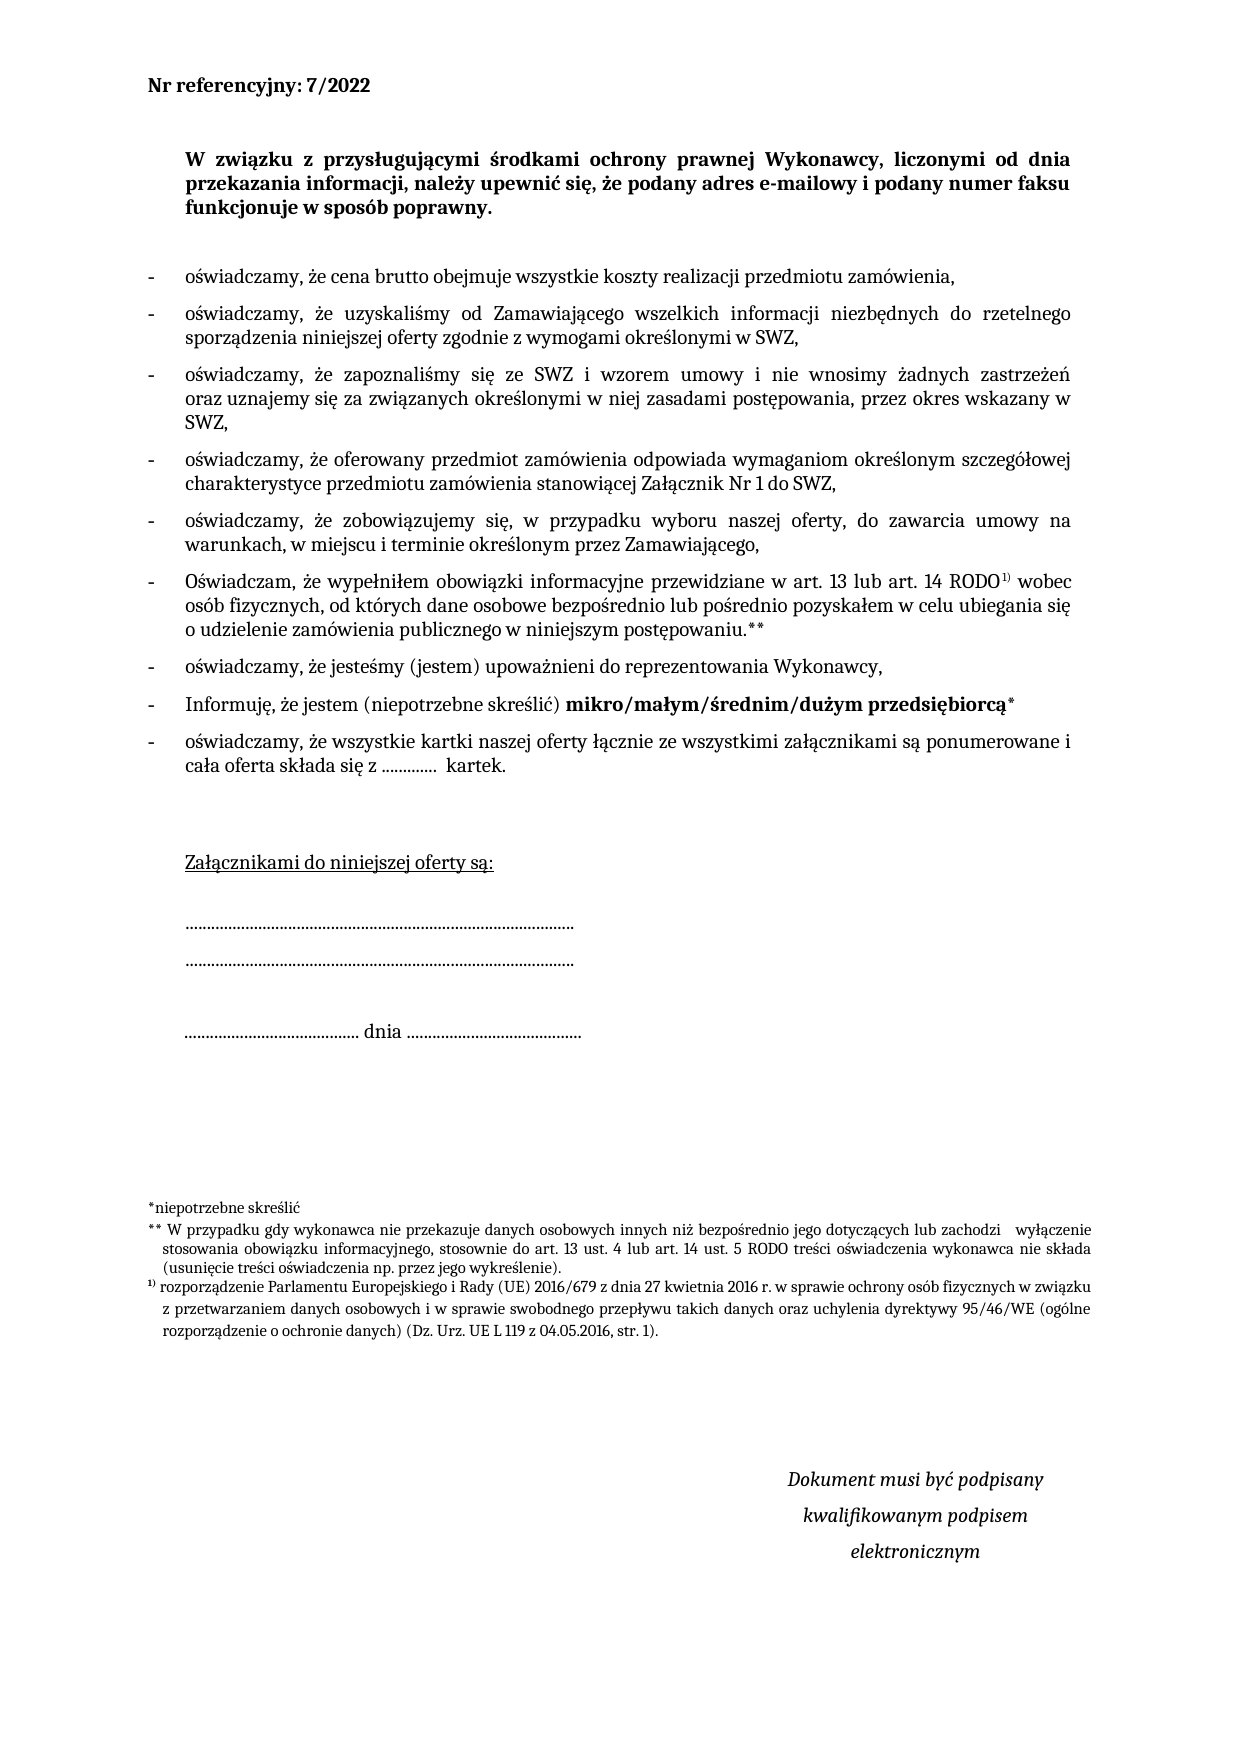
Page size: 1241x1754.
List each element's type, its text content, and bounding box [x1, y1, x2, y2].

list Oświadczam, że wypełniłem obowiązki informacyjne przewidziane w art. 13 lub art. 14 RODO1) wobec osób fizycznych, od których dane osobowe bezpośrednio lub pośrednio pozyskałem w celu ubiegania się o udzielenie zamówienia publicznego w niniejszym postępowaniu.** [148, 569, 1072, 642]
list oświadczamy, że uzyskaliśmy od Zamawiającego wszelkich informacji niezbędnych do rzetelnego sporządzenia niniejszej oferty zgodnie z wymogami określonymi w SWZ, [148, 301, 1072, 349]
text W związku z przysługującymi środkami ochrony prawnej Wykonawcy, liczonymi od dnia przekazania informacji, należy upewnić się, że podany adres e-mailowy i podany numer faksu funkcjonuje w sposób poprawny. [185, 148, 1072, 219]
list oświadczamy, że oferowany przedmiot zamówienia odpowiada wymaganiom określonym szczegółowej charakterystyce przedmiotu zamówienia stanowiącej Załącznik Nr 1 do SWZ, [148, 447, 1072, 496]
list oświadczamy, że cena brutto obejmuje wszystkie koszty realizacji przedmiotu zamówienia, [148, 264, 1072, 288]
text ........................................................................................... [185, 911, 1093, 935]
text ........................................................................................... [185, 947, 1093, 971]
list oświadczamy, że zobowiązujemy się, w przypadku wyboru naszej oferty, do zawarcia umowy na warunkach, w miejscu i terminie określonym przez Zamawiającego, [148, 508, 1072, 557]
list ** W przypadku gdy wykonawca nie przekazuje danych osobowych innych niż bezpośrednio jego dotyczących lub zachodzi wyłączenie stosowania obowiązku informacyjnego, stosownie do art. 13 ust. 4 lub art. 14 ust. 5 RODO treści oświadczenia wykonawca nie składa (usunięcie treści oświadczenia np. przez jego wykreślenie). [148, 1220, 1093, 1278]
list oświadczamy, że jesteśmy (jestem) upoważnieni do reprezentowania Wykonawcy, [148, 654, 1072, 679]
list Informuję, że jestem (niepotrzebne skreślić) mikro/małym/średnim/dużym przedsiębiorcą* [148, 692, 1072, 716]
list 1) rozporządzenie Parlamentu Europejskiego i Rady (UE) 2016/679 z dnia 27 kwietnia 2016 r. w sprawie ochrony osób fizycznych w związku z przetwarzaniem danych osobowych i w sprawie swobodnego przepływu takich danych oraz uchylenia dyrektywy 95/46/WE (ogólne rozporządzenie o ochronie danych) (Dz. Urz. UE L 119 z 04.05.2016, str. 1). [148, 1278, 1093, 1341]
list oświadczamy, że wszystkie kartki naszej oferty łącznie ze wszystkimi załącznikami są ponumerowane i cała oferta składa się z ............. kartek. [148, 729, 1072, 777]
text ......................................... dnia ......................................... [184, 1020, 1093, 1044]
list oświadczamy, że zapoznaliśmy się ze SWZ i wzorem umowy i nie wnosimy żadnych zastrzeżeń oraz uznajemy się za związanych określonymi w niej zasadami postępowania, przez okres wskazany w SWZ, [148, 362, 1072, 434]
text Załącznikami do niniejszej oferty są: [185, 850, 1093, 874]
list *niepotrzebne skreślić [148, 1198, 1093, 1217]
